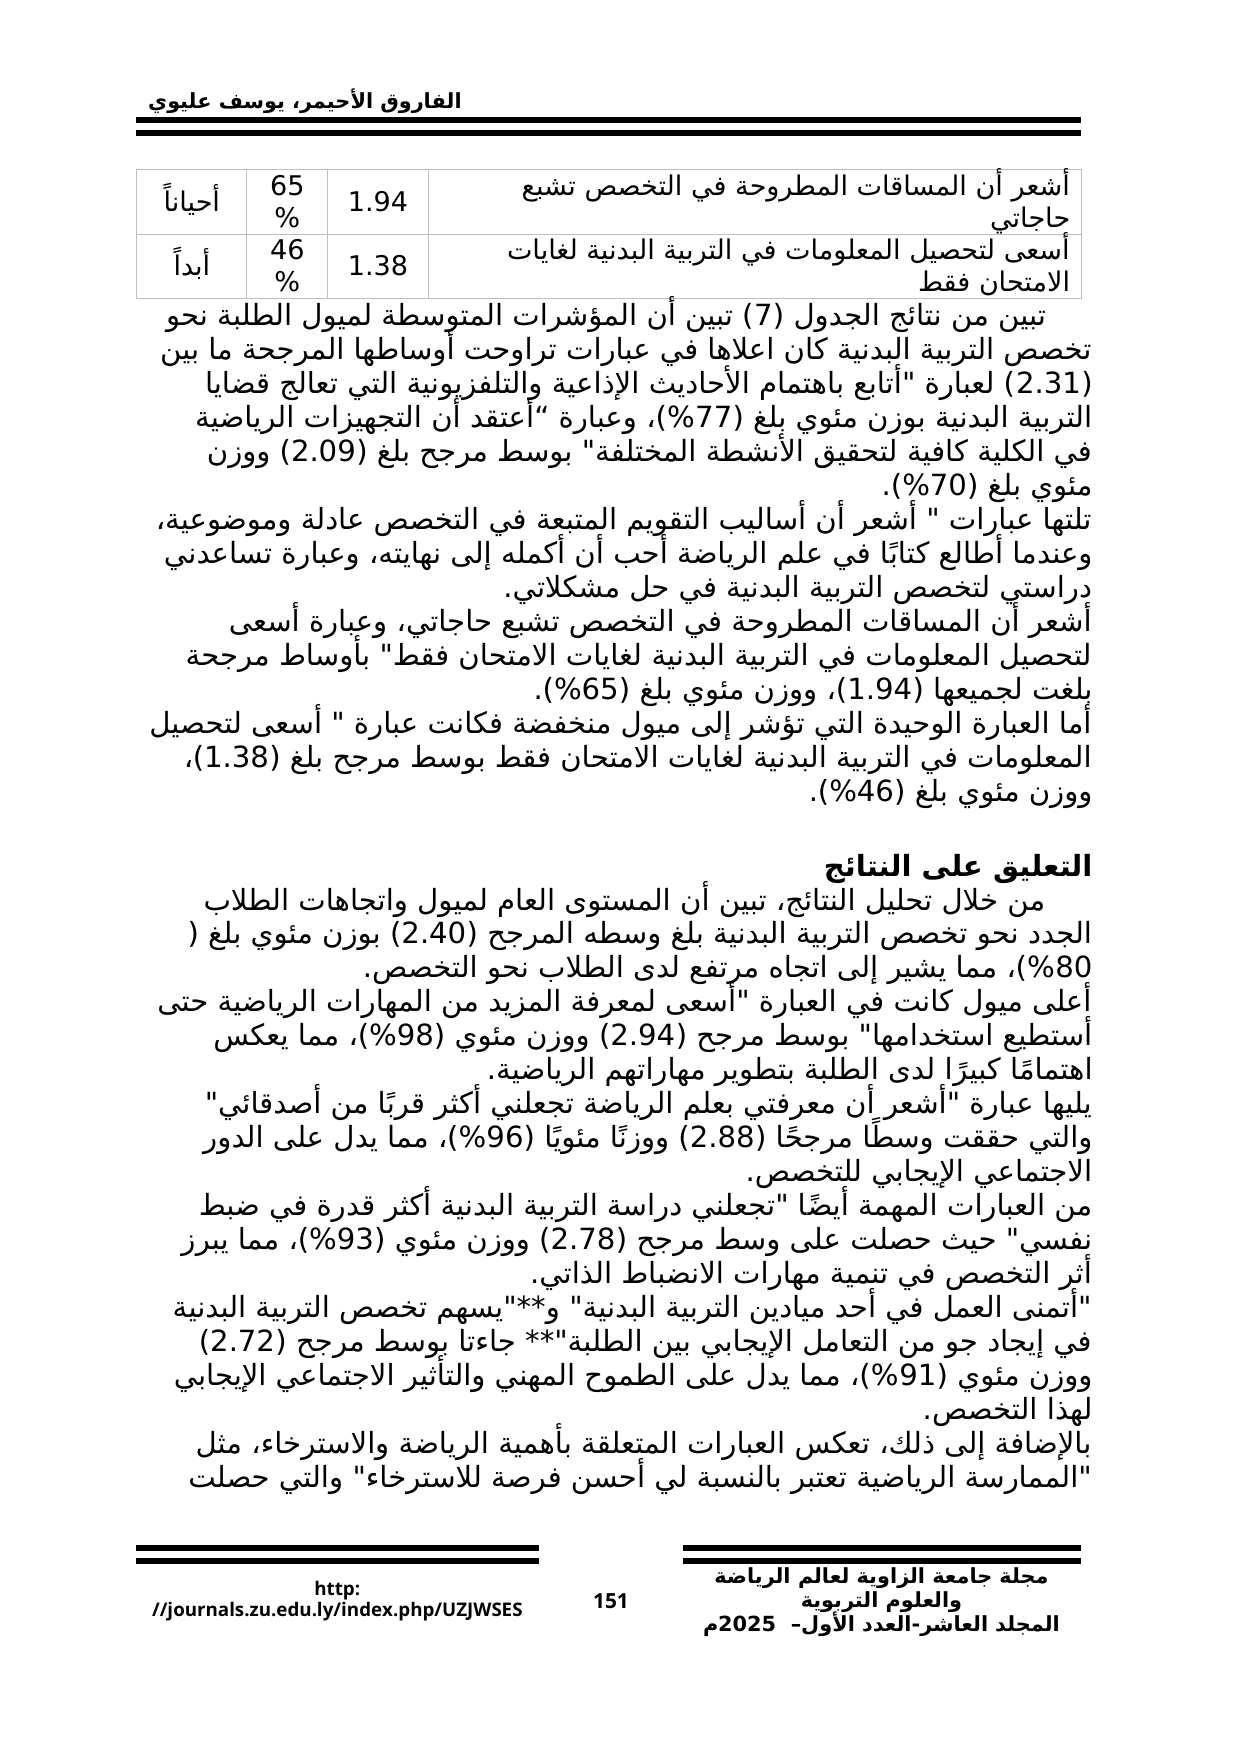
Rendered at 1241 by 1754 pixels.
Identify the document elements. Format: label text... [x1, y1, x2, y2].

table_cell 1.94 [328, 170, 428, 233]
table_cell أسعى لتحصيل المعلومات في التربية البدنية لغايات الامتحان فقط [429, 235, 1081, 298]
text من خلال تحليل النتائج، تبين أن المستوى العام لميول واتجاهات الطلاب الجدد نحو تخصص التربية البدنية بلغ وسطه المرجح (2.40) بوزن مئوي بلغ (80%)، مما يشير إلى اتجاه مرتفع لدى الطلاب نحو التخصص. [148, 883, 1092, 985]
text تبين من نتائج الجدول (7) تبين أن المؤشرات المتوسطة لميول الطلبة نحو تخصص التربية البدنية كان اعلاها في عبارات تراوحت أوساطها المرجحة ما بين (2.31) لعبارة "أتابع باهتمام الأحاديث الإذاعية والتلفزيونية التي تعالج قضايا التربية البدنية بوزن مئوي بلغ (77%)، وعبارة “أعتقد أن التجهيزات الرياضية في الكلية كافية لتحقيق الأنشطة المختلفة" بوسط مرجح بلغ (2.09) ووزن مئوي بلغ (70%). [148, 299, 1092, 502]
text أشعر أن المساقات المطروحة في التخصص تشبع حاجاتي، وعبارة أسعى لتحصيل المعلومات في التربية البدنية لغايات الامتحان فقط" بأوساط مرجحة بلغت لجميعها (1.94)، ووزن مئوي بلغ (65%). [148, 604, 1092, 706]
table_cell 65% [247, 170, 327, 233]
text يليها عبارة "أشعر أن معرفتي بعلم الرياضة تجعلني أكثر قربًا من أصدقائي" والتي حققت وسطًا مرجحًا (2.88) ووزنًا مئويًا (96%)، مما يدل على الدور الاجتماعي الإيجابي للتخصص. [148, 1087, 1092, 1188]
text أعلى ميول كانت في العبارة "أسعى لمعرفة المزيد من المهارات الرياضية حتى أستطيع استخدامها" بوسط مرجح (2.94) ووزن مئوي (98%)، مما يعكس اهتمامًا كبيرًا لدى الطلبة بتطوير مهاراتهم الرياضية. [148, 985, 1092, 1087]
text التعليق على النتائج [148, 849, 1092, 883]
table_cell أحياناً [137, 170, 246, 233]
text تلتها عبارات " أشعر أن أساليب التقويم المتبعة في التخصص عادلة وموضوعية، وعندما أطالع كتابًا في علم الرياضة أحب أن أكمله إلى نهايته، وعبارة تساعدني دراستي لتخصص التربية البدنية في حل مشكلاتي. [148, 502, 1092, 604]
table_cell 1.38 [328, 235, 428, 298]
text أما العبارة الوحيدة التي تؤشر إلى ميول منخفضة فكانت عبارة " أسعى لتحصيل المعلومات في التربية البدنية لغايات الامتحان فقط بوسط مرجح بلغ (1.38)، ووزن مئوي بلغ (46%). [148, 706, 1092, 808]
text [148, 1426, 1092, 1494]
text من العبارات المهمة أيضًا "تجعلني دراسة التربية البدنية أكثر قدرة في ضبط نفسي" حيث حصلت على وسط مرجح (2.78) ووزن مئوي (93%)، مما يبرز أثر التخصص في تنمية مهارات الانضباط الذاتي. [148, 1188, 1092, 1290]
table_cell 46% [247, 235, 327, 298]
table_cell أبداً [137, 235, 246, 298]
text "أتمنى العمل في أحد ميادين التربية البدنية" و**"يسهم تخصص التربية البدنية في إيجاد جو من التعامل الإيجابي بين الطلبة"** جاءتا بوسط مرجح (2.72) ووزن مئوي (91%)، مما يدل على الطموح المهني والتأثير الاجتماعي الإيجابي لهذا التخصص. [148, 1290, 1092, 1426]
table_cell أشعر أن المساقات المطروحة في التخصص تشبع حاجاتي [429, 170, 1081, 233]
